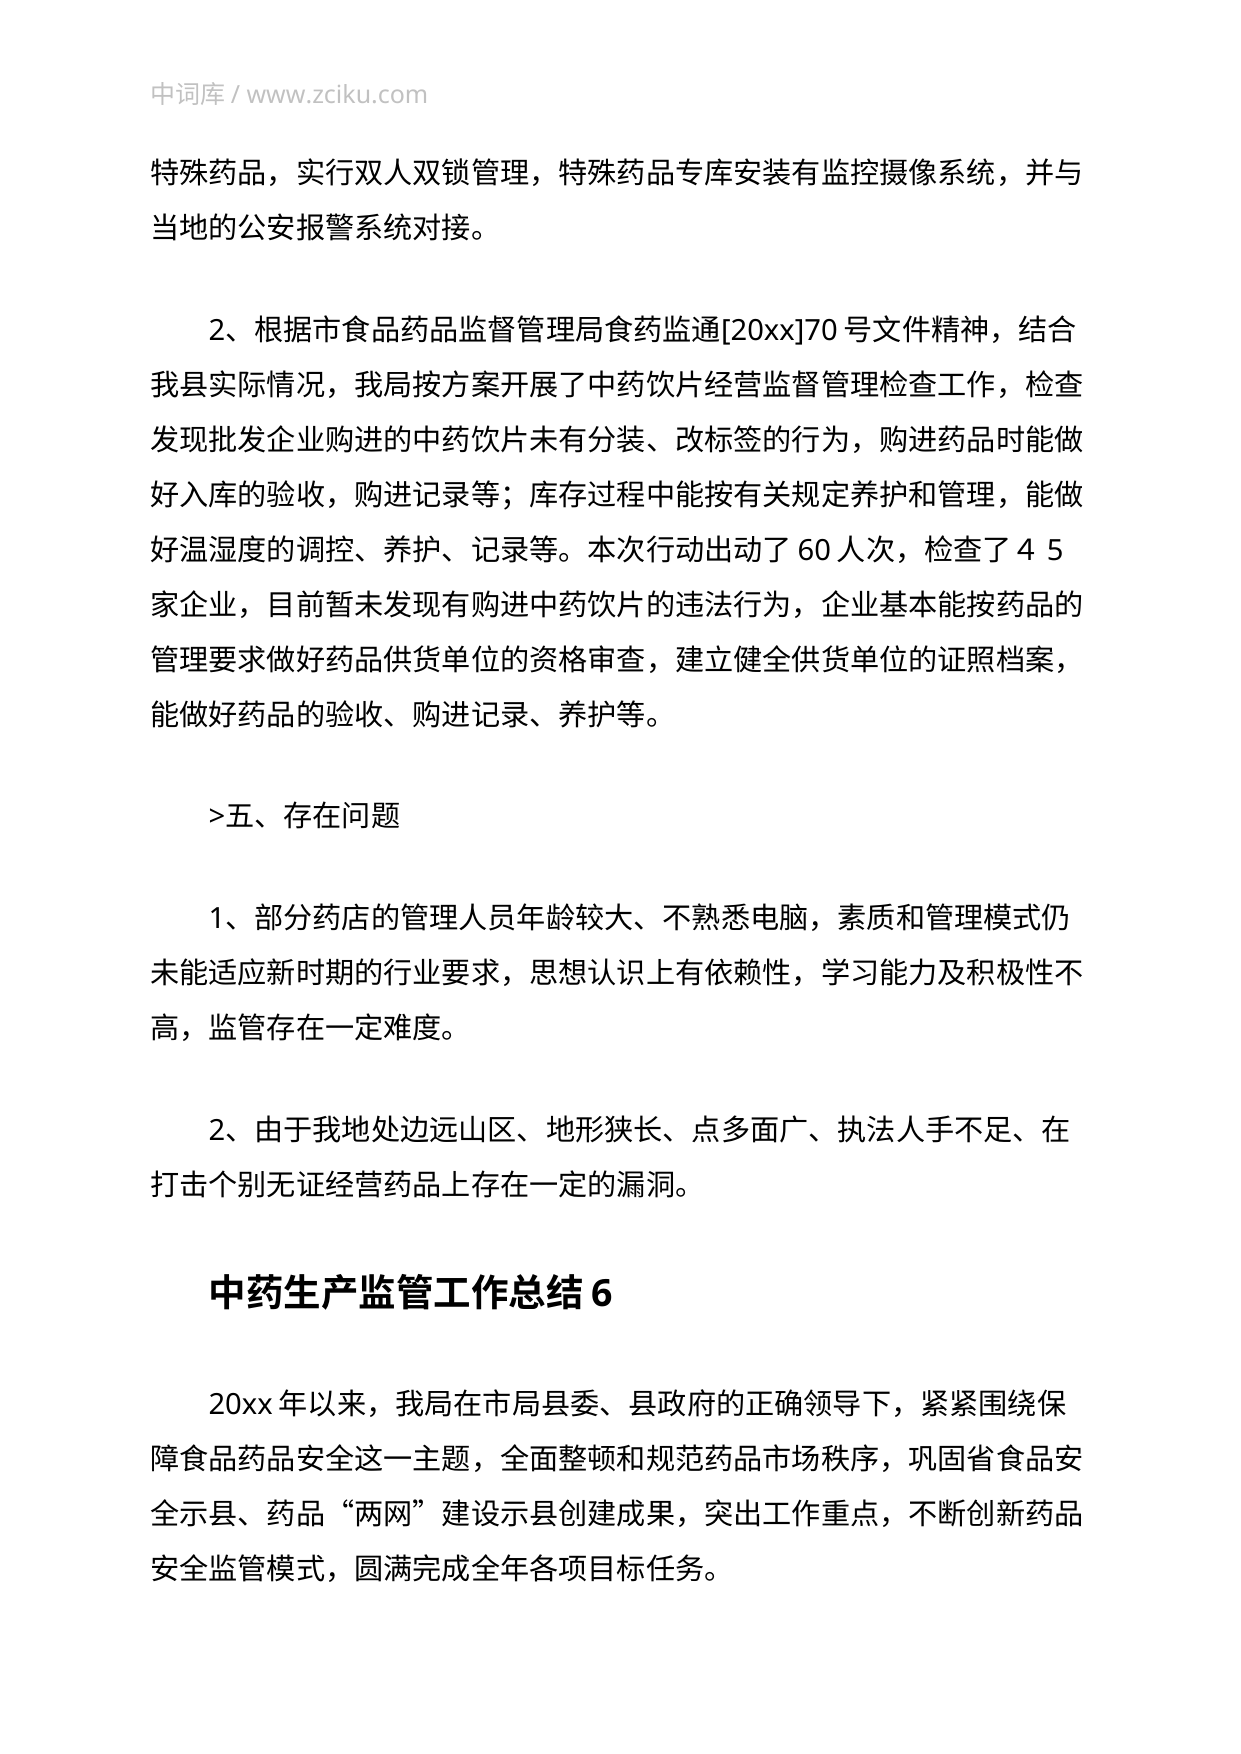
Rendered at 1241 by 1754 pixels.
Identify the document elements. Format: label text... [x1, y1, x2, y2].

text 中药生产监管工作总结6 [150, 1263, 1090, 1318]
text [150, 150, 1090, 247]
text >五、存在问题 [150, 793, 1090, 835]
text 2、由于我地处边远山区、地形狭长、点多面广、执法人手不足、在打击个别无证经营药品上存在一定的漏洞。 [150, 1107, 1090, 1204]
text 20xx年以来，我局在市局县委、县政府的正确领导下，紧紧围绕保障食品药品安全这一主题，全面整顿和规范药品市场秩序，巩固省食品安全示县、药品“两网”建设示县创建成果，突出工作重点，不断创新药品安全监管模式，圆满完成全年各项目标任务。 [150, 1381, 1090, 1588]
text 1、部分药店的管理人员年龄较大、不熟悉电脑，素质和管理模式仍未能适应新时期的行业要求，思想认识上有依赖性，学习能力及积极性不高，监管存在一定难度。 [150, 895, 1090, 1047]
text 2、根据市食品药品监督管理局食药监通[20xx]70号文件精神，结合我县实际情况，我局按方案开展了中药饮片经营监督管理检查工作，检查发现批发企业购进的中药饮片未有分装、改标签的行为，购进药品时能做好入库的验收，购进记录等；库存过程中能按有关规定养护和管理，能做好温湿度的调控、养护、记录等。本次行动出动了60人次，检查了４5家企业，目前暂未发现有购进中药饮片的违法行为，企业基本能按药品的管理要求做好药品供货单位的资格审查，建立健全供货单位的证照档案，能做好药品的验收、购进记录、养护等。 [150, 307, 1090, 733]
